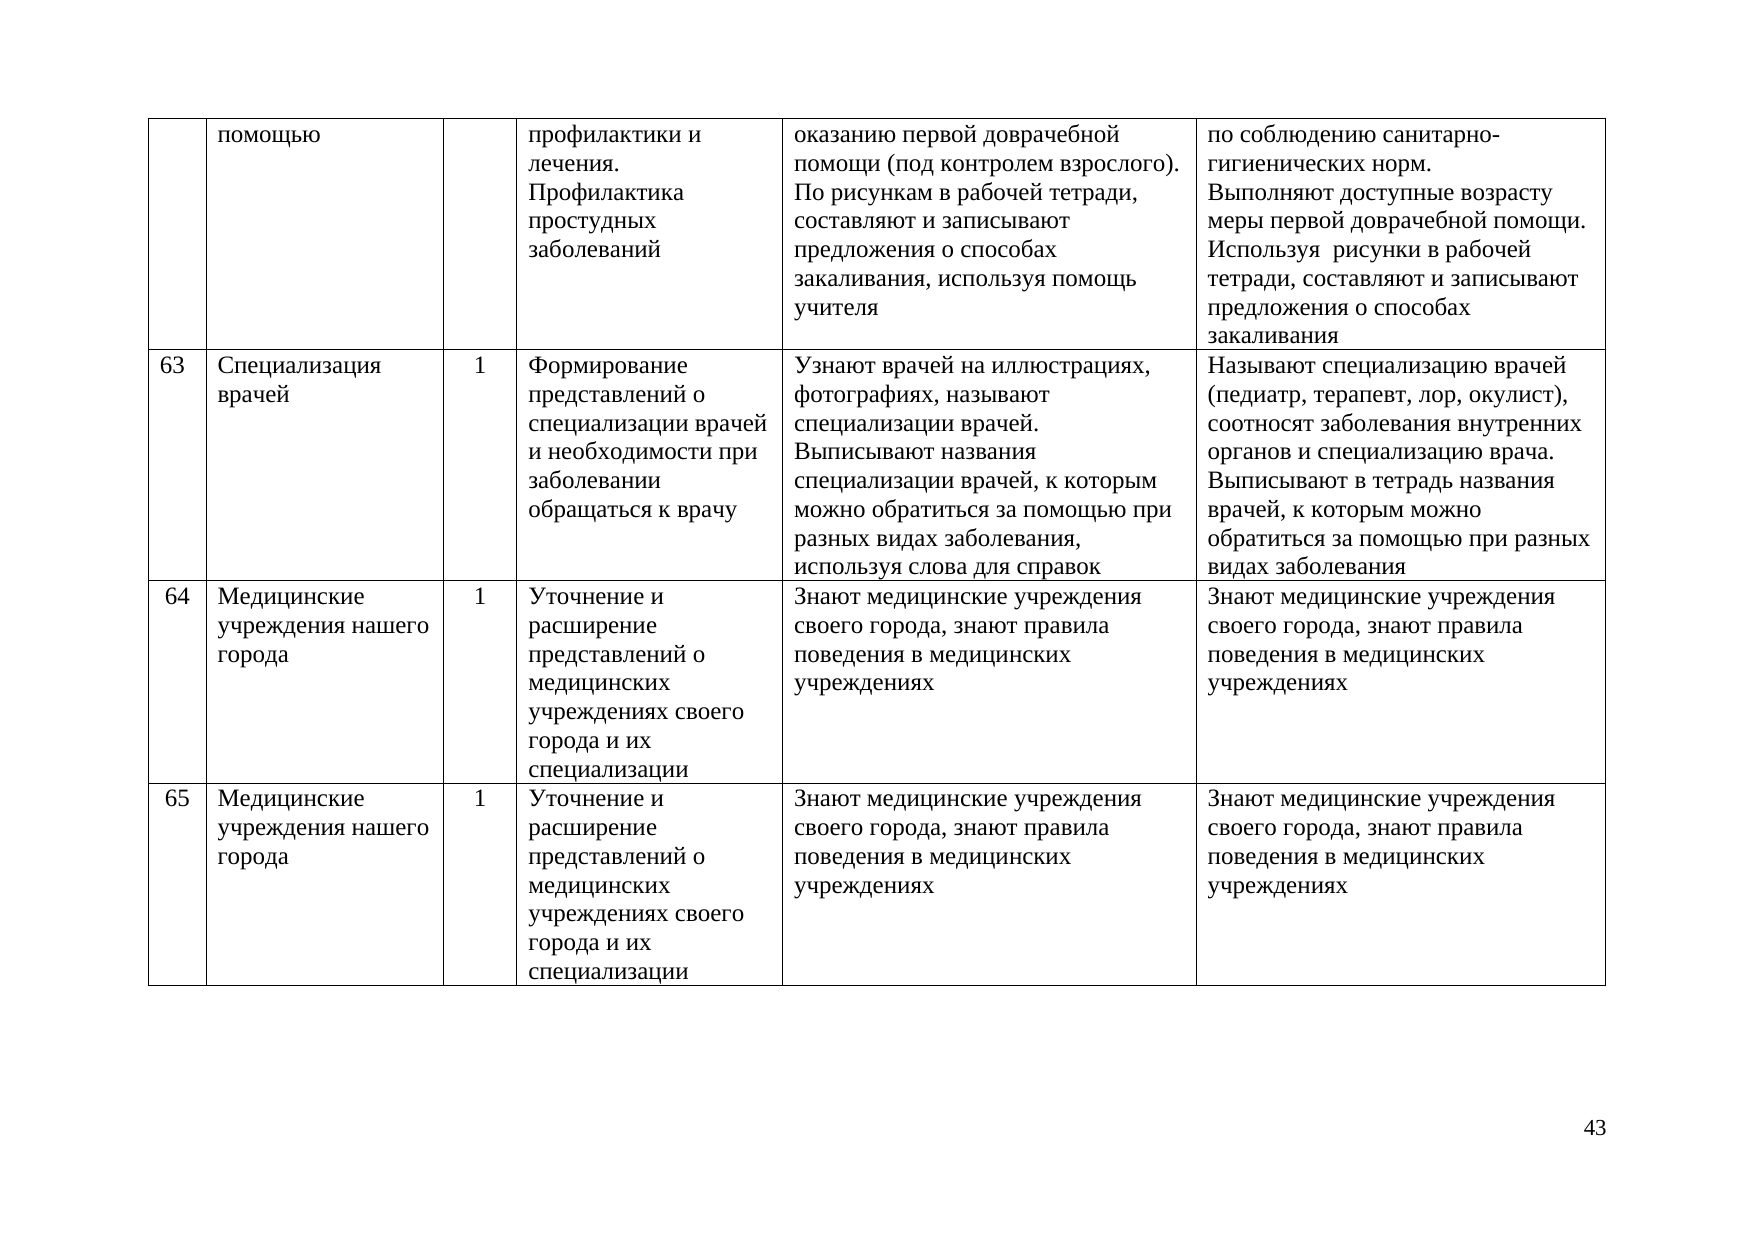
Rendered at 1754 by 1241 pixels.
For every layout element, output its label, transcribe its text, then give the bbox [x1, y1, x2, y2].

table_cell 1 [444, 581, 516, 782]
table_cell Знают медицинские учреждения своего города, знают правила поведения в медицинских учреждениях [783, 784, 1196, 985]
table_cell Узнают врачей на иллюстрациях, фотографиях, называют специализации врачей. Выписывают названия специализации врачей, к которым можно обратиться за помощью при разных видах заболевания, используя слова для справок [783, 350, 1196, 580]
table_cell 62 [149, 119, 206, 349]
table_cell 63 [149, 350, 206, 580]
table_cell Специализация врачей [207, 350, 443, 580]
table_cell 1 [444, 119, 516, 349]
table_cell 64 [149, 581, 206, 782]
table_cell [783, 119, 1196, 349]
table_cell 1 [444, 350, 516, 580]
table_cell Знают медицинские учреждения своего города, знают правила поведения в медицинских учреждениях [783, 581, 1196, 782]
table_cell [207, 119, 443, 349]
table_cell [1197, 119, 1605, 349]
table_cell 1 [444, 784, 516, 985]
table_cell Называют специализацию врачей (педиатр, терапевт, лор, окулист), соотносят заболевания внутренних органов и специализацию врача. Выписывают в тетрадь названия врачей, к которым можно обратиться за помощью при разных видах заболевания [1197, 350, 1605, 580]
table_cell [517, 119, 782, 349]
table_cell Медицинские учреждения нашего города [207, 784, 443, 985]
table_cell Медицинские учреждения нашего города [207, 581, 443, 782]
table_cell Уточнение и расширение представлений о медицинских учреждениях своего города и их специализации [517, 784, 782, 985]
table_cell Уточнение и расширение представлений о медицинских учреждениях своего города и их специализации [517, 581, 782, 782]
table_cell Формирование представлений о специализации врачей и необходимости при заболевании обращаться к врачу [517, 350, 782, 580]
table_cell 65 [149, 784, 206, 985]
table_cell Знают медицинские учреждения своего города, знают правила поведения в медицинских учреждениях [1197, 581, 1605, 782]
table_cell Знают медицинские учреждения своего города, знают правила поведения в медицинских учреждениях [1197, 784, 1605, 985]
